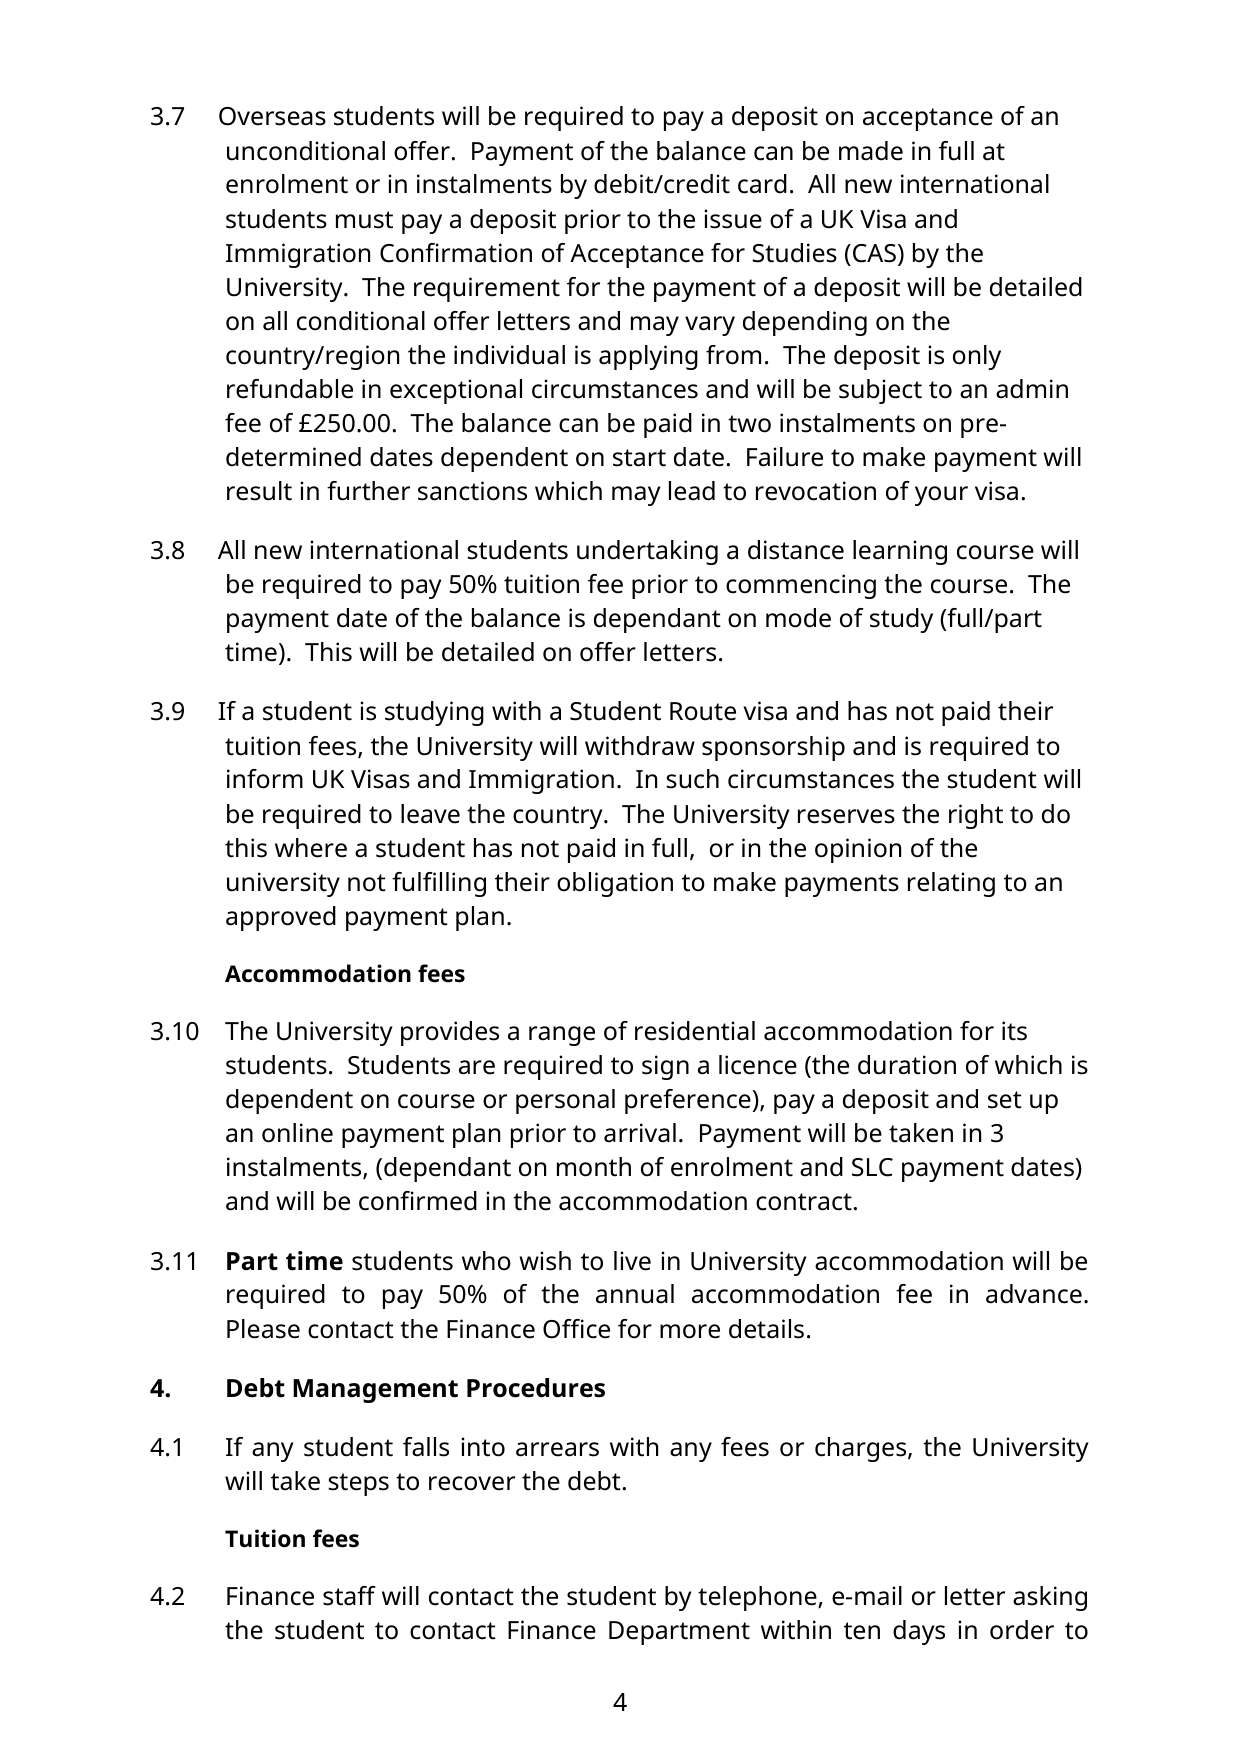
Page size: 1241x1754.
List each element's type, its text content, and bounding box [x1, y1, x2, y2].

subtitle 3.8 All new international students undertaking a distance learning course will be required to pay 50% tuition fee prior to commencing the course. The payment date of the balance is dependant on mode of study (full/part time). This will be detailed on offer letters. [150, 533, 1090, 669]
subtitle 3.10 The University provides a range of residential accommodation for its students. Students are required to sign a licence (the duration of which is dependent on course or personal preference), pay a deposit and set up an online payment plan prior to arrival. Payment will be taken in 3 instalments, (dependant on month of enrolment and SLC payment dates) and will be confirmed in the accommodation contract. [150, 1014, 1090, 1218]
subtitle Accommodation fees [225, 957, 1090, 989]
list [150, 1579, 1090, 1647]
subtitle 3.7 Overseas students will be required to pay a deposit on acceptance of an unconditional offer. Payment of the balance can be made in full at enrolment or in instalments by debit/credit card. All new international students must pay a deposit prior to the issue of a UK Visa and Immigration Confirmation of Acceptance for Studies (CAS) by the University. The requirement for the payment of a deposit will be detailed on all conditional offer letters and may vary depending on the country/region the individual is applying from. The deposit is only refundable in exceptional circumstances and will be subject to an admin fee of £250.00. The balance can be paid in two instalments on pre-determined dates dependent on start date. Failure to make payment will result in further sanctions which may lead to revocation of your visa. [150, 99, 1090, 508]
list If any student falls into arrears with any fees or charges, the University will take steps to recover the debt. [150, 1429, 1090, 1497]
subtitle 3.9 If a student is studying with a Student Route visa and has not paid their tuition fees, the University will withdraw sponsorship and is required to inform UK Visas and Immigration. In such circumstances the student will be required to leave the country. The University reserves the right to do this where a student has not paid in full, or in the opinion of the university not fulfilling their obligation to make payments relating to an approved payment plan. [150, 694, 1090, 932]
subtitle Tuition fees [225, 1522, 1090, 1554]
text 3.11 Part time students who wish to live in University accommodation will be required to pay 50% of the annual accommodation fee in advance. Please contact the Finance Office for more details. [150, 1243, 1090, 1345]
subtitle 4. Debt Management Procedures [150, 1370, 1090, 1404]
